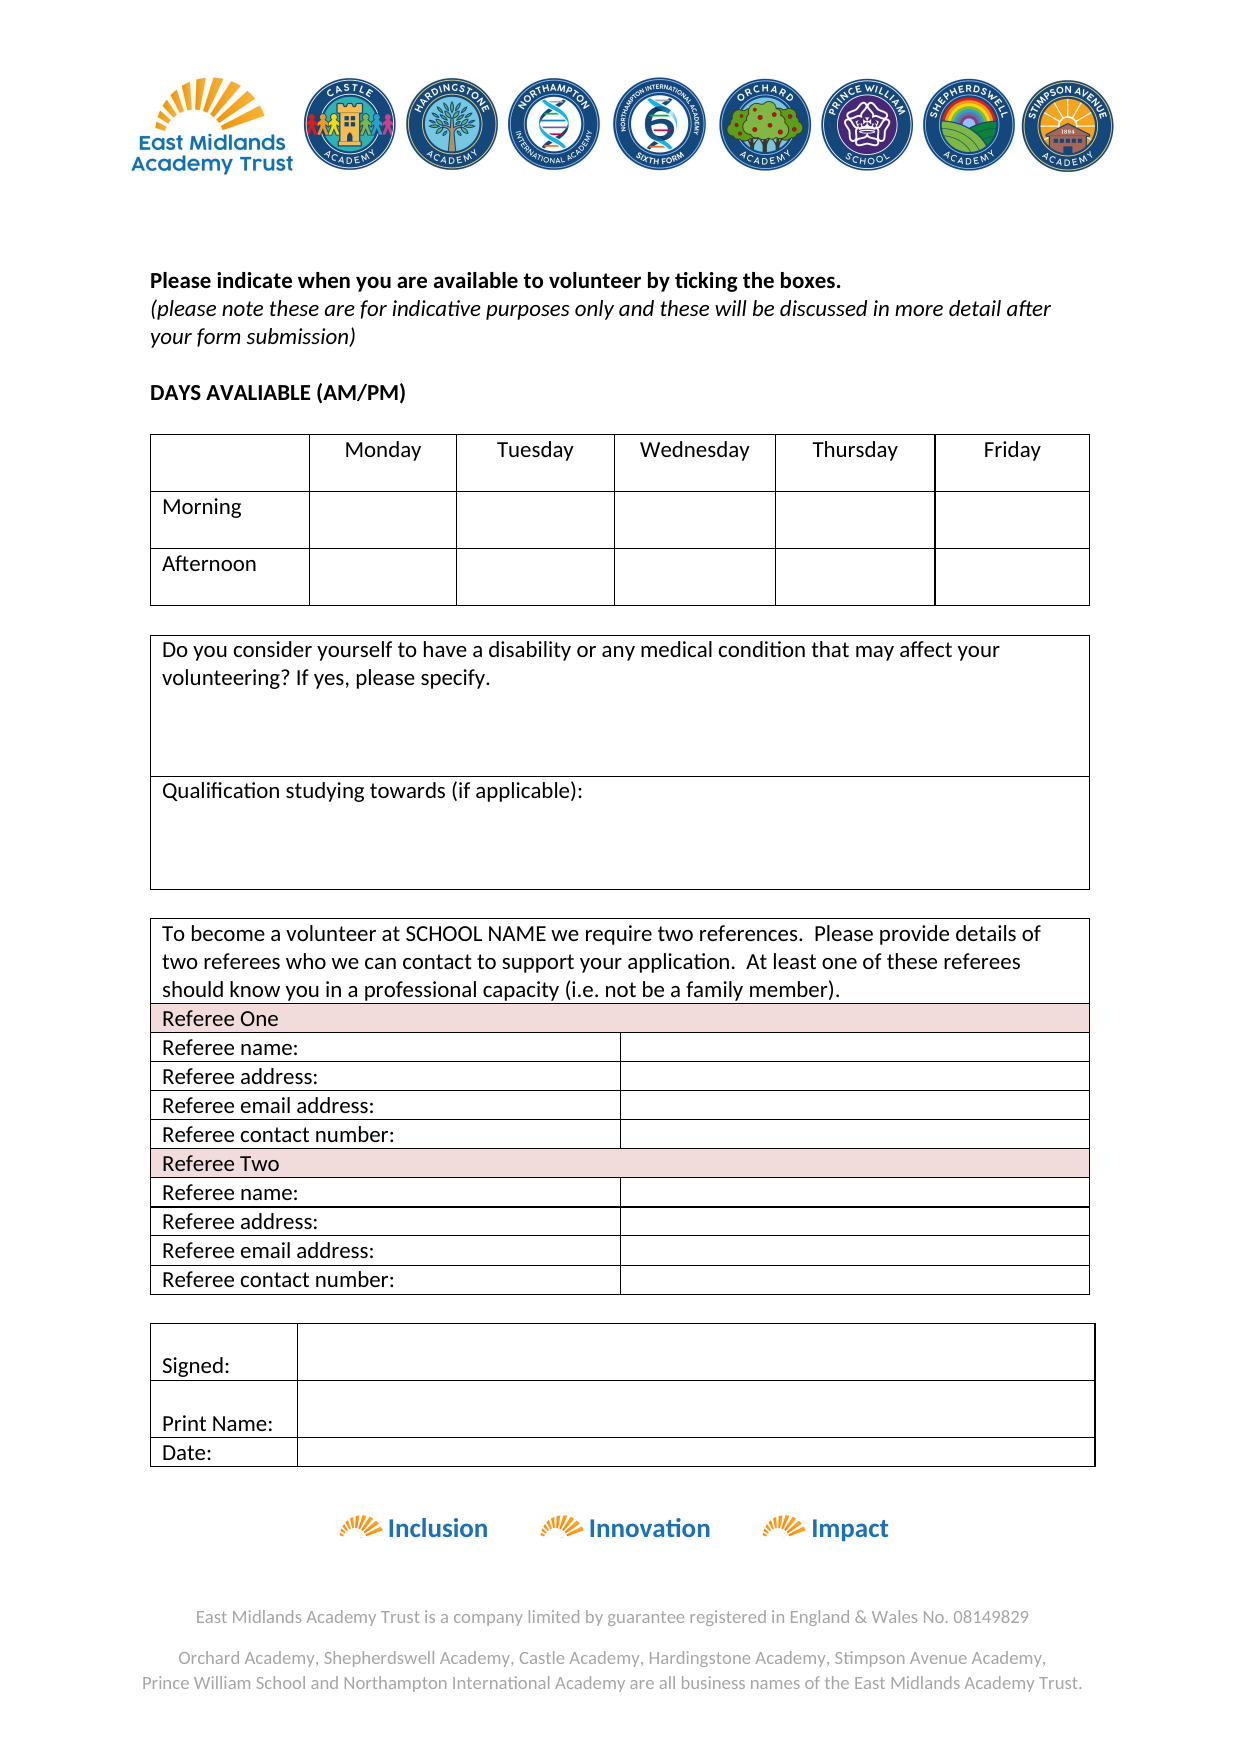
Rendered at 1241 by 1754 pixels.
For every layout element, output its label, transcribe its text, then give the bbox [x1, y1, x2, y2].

table_header Monday [310, 435, 456, 491]
picture [759, 1513, 807, 1538]
picture [336, 1513, 384, 1538]
table_cell [776, 492, 934, 548]
table_cell Referee name: [151, 1033, 620, 1061]
table_cell [621, 1178, 1089, 1206]
table_cell Referee Two [151, 1149, 1089, 1177]
table_cell [621, 1062, 1089, 1090]
table_header To become a volunteer at SCHOOL NAME we require two references. Please provide details of two referees who we can contact to support your application. At least one of these referees should know you in a professional capacity (i.e. not be a family member). [151, 919, 1089, 1003]
table_header Tuesday [457, 435, 614, 491]
table_cell Referee contact number: [151, 1120, 620, 1148]
table_cell [936, 492, 1089, 548]
table_cell [776, 549, 934, 605]
table_header [151, 435, 309, 491]
picture [537, 1513, 585, 1538]
table_cell Referee contact number: [151, 1266, 620, 1293]
table_cell [298, 1438, 1094, 1466]
text Please indicate when you are available to volunteer by ticking the boxes. [150, 266, 1090, 294]
table_cell [621, 1120, 1089, 1148]
table_cell Referee name: [151, 1178, 620, 1206]
table_cell Print Name: [151, 1381, 297, 1437]
table_cell [457, 492, 614, 548]
text (please note these are for indicative purposes only and these will be discussed in more detail after your form submission) [150, 294, 1090, 350]
table_cell Referee address: [151, 1208, 620, 1235]
table_cell [615, 492, 775, 548]
table_cell [621, 1208, 1089, 1235]
table_cell [457, 549, 614, 605]
table_cell Referee email address: [151, 1091, 620, 1119]
table_cell [615, 549, 775, 605]
table_cell Referee address: [151, 1062, 620, 1090]
table_header Signed: [151, 1324, 297, 1380]
table_header Friday [936, 435, 1089, 491]
table_cell [621, 1266, 1089, 1293]
text DAYS AVALIABLE (AM/PM) [150, 378, 1090, 406]
picture [120, 39, 1119, 208]
table_header Thursday [776, 435, 934, 491]
table_cell Qualification studying towards (if applicable): [151, 777, 1089, 889]
table_cell [621, 1236, 1089, 1264]
table_cell Afternoon [151, 549, 309, 605]
table_header [298, 1324, 1094, 1380]
table_cell [621, 1091, 1089, 1119]
table_cell [310, 549, 456, 605]
table_cell [298, 1381, 1094, 1437]
table_cell [621, 1033, 1089, 1061]
table_cell [936, 549, 1089, 605]
table_cell [310, 492, 456, 548]
table_cell Date: [151, 1438, 297, 1466]
table_header Wednesday [615, 435, 775, 491]
table_cell Referee email address: [151, 1236, 620, 1264]
table_cell Morning [151, 492, 309, 548]
table_header Do you consider yourself to have a disability or any medical condition that may affect your volunteering? If yes, please specify. [151, 636, 1089, 776]
table_cell Referee One [151, 1004, 1089, 1032]
